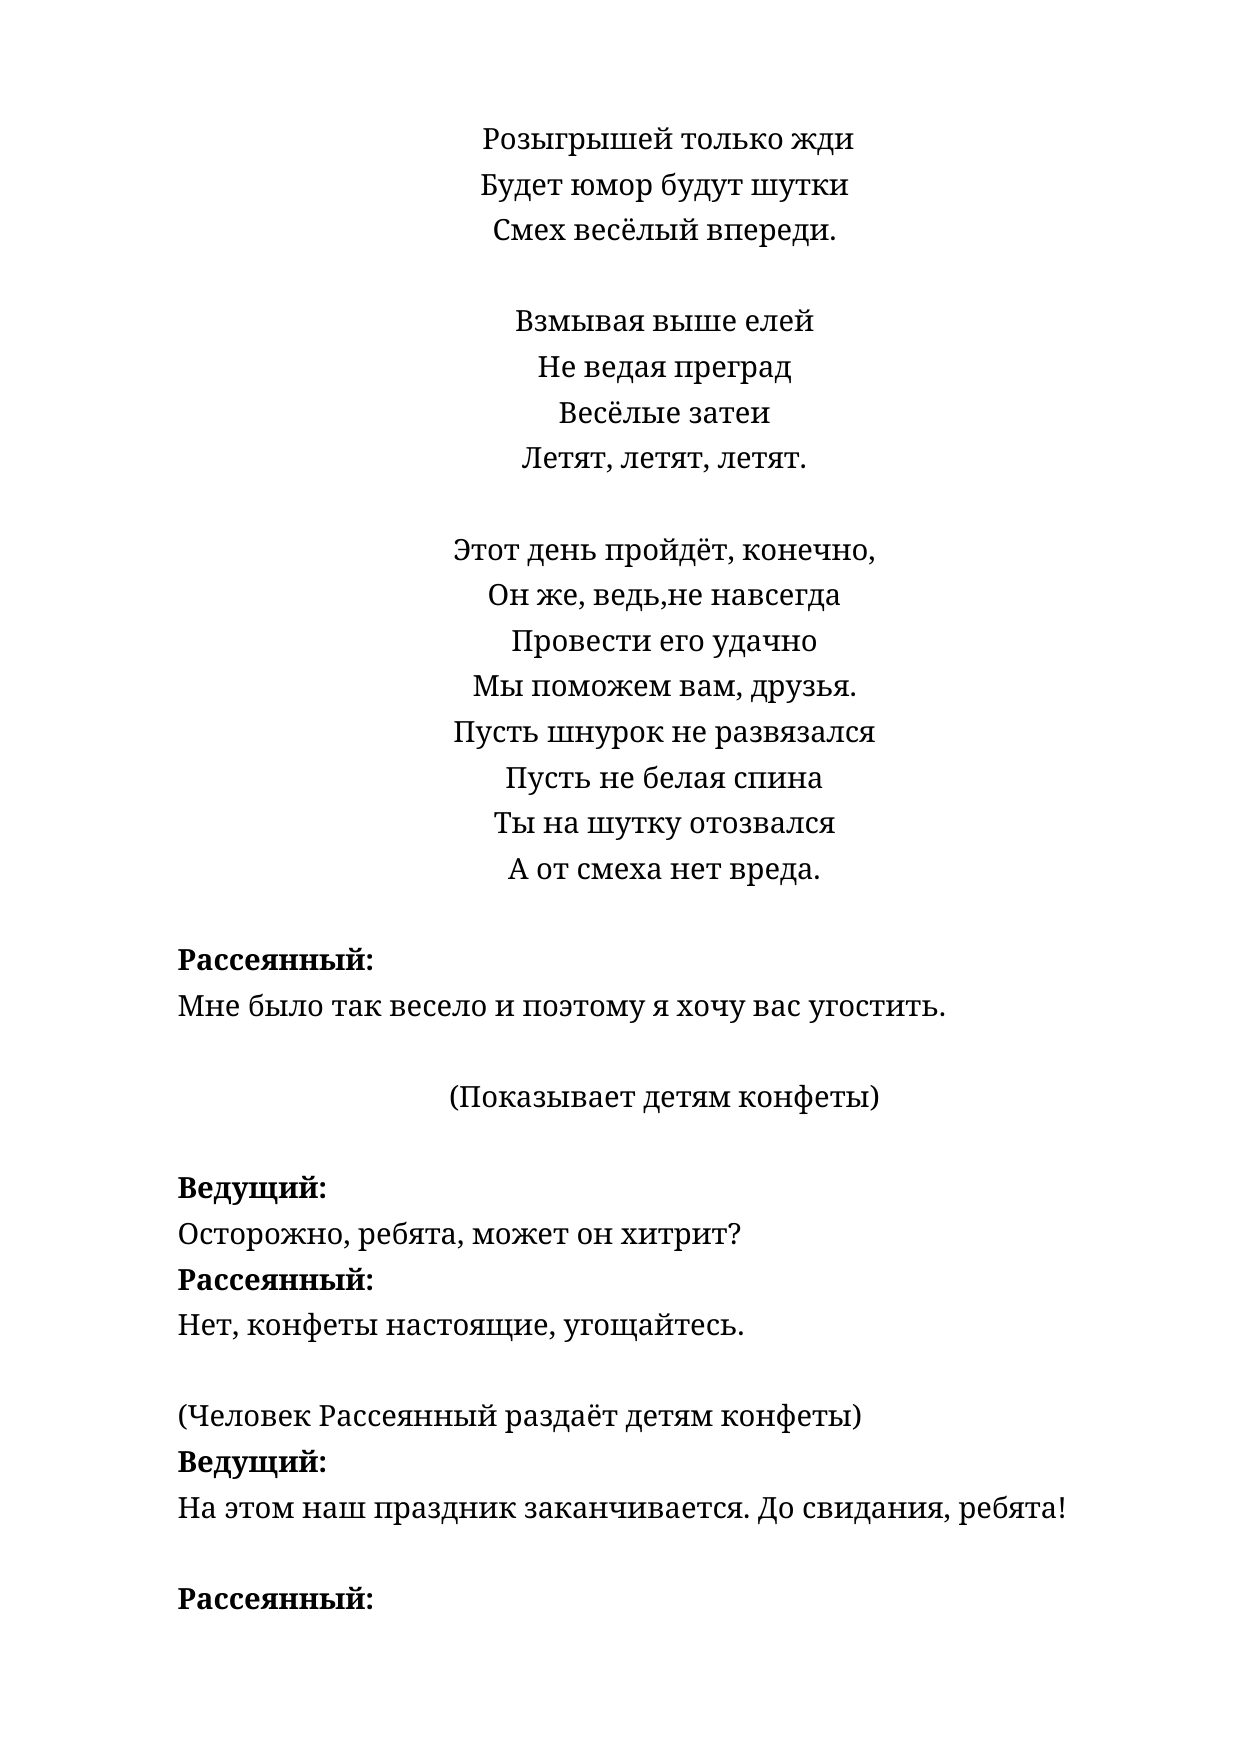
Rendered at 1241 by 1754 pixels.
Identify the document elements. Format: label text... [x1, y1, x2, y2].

text Взмывая выше елей [177, 301, 1152, 340]
text Он же, ведь,не навсегда [177, 574, 1152, 614]
text Рассеянный: [177, 1578, 1152, 1618]
text Этот день пройдёт, конечно, [177, 529, 1152, 568]
text Осторожно, ребята, может он хитрит? [177, 1213, 1152, 1253]
text Мне было так весело и поэтому я хочу вас угостить. [177, 985, 1152, 1025]
text Будет юмор будут шутки [177, 164, 1152, 203]
text Провести его удачно [177, 620, 1152, 660]
text На этом наш праздник заканчивается. До свидания, ребята! [177, 1487, 1152, 1527]
text Нет, конфеты настоящие, угощайтесь. [177, 1304, 1152, 1344]
text Ты на шутку отозвался [177, 802, 1152, 842]
text Ведущий: [177, 1167, 1152, 1207]
text Рассеянный: [177, 939, 1152, 979]
text Весёлые затеи [177, 392, 1152, 432]
text (Человек Рассеянный раздаёт детям конфеты) [177, 1396, 1152, 1435]
text Ведущий: [177, 1441, 1152, 1481]
text Не ведая преград [177, 346, 1152, 386]
text Пусть шнурок не развязался [177, 711, 1152, 751]
text Розыгрышей только жди [177, 118, 1152, 158]
text Мы поможем вам, друзья. [177, 666, 1152, 705]
text Смех весёлый впереди. [177, 209, 1152, 249]
text Пусть не белая спина [177, 757, 1152, 797]
text Рассеянный: [177, 1259, 1152, 1298]
text А от смеха нет вреда. [177, 848, 1152, 888]
text (Показывает детям конфеты) [177, 1076, 1152, 1116]
text Летят, летят, летят. [177, 437, 1152, 477]
